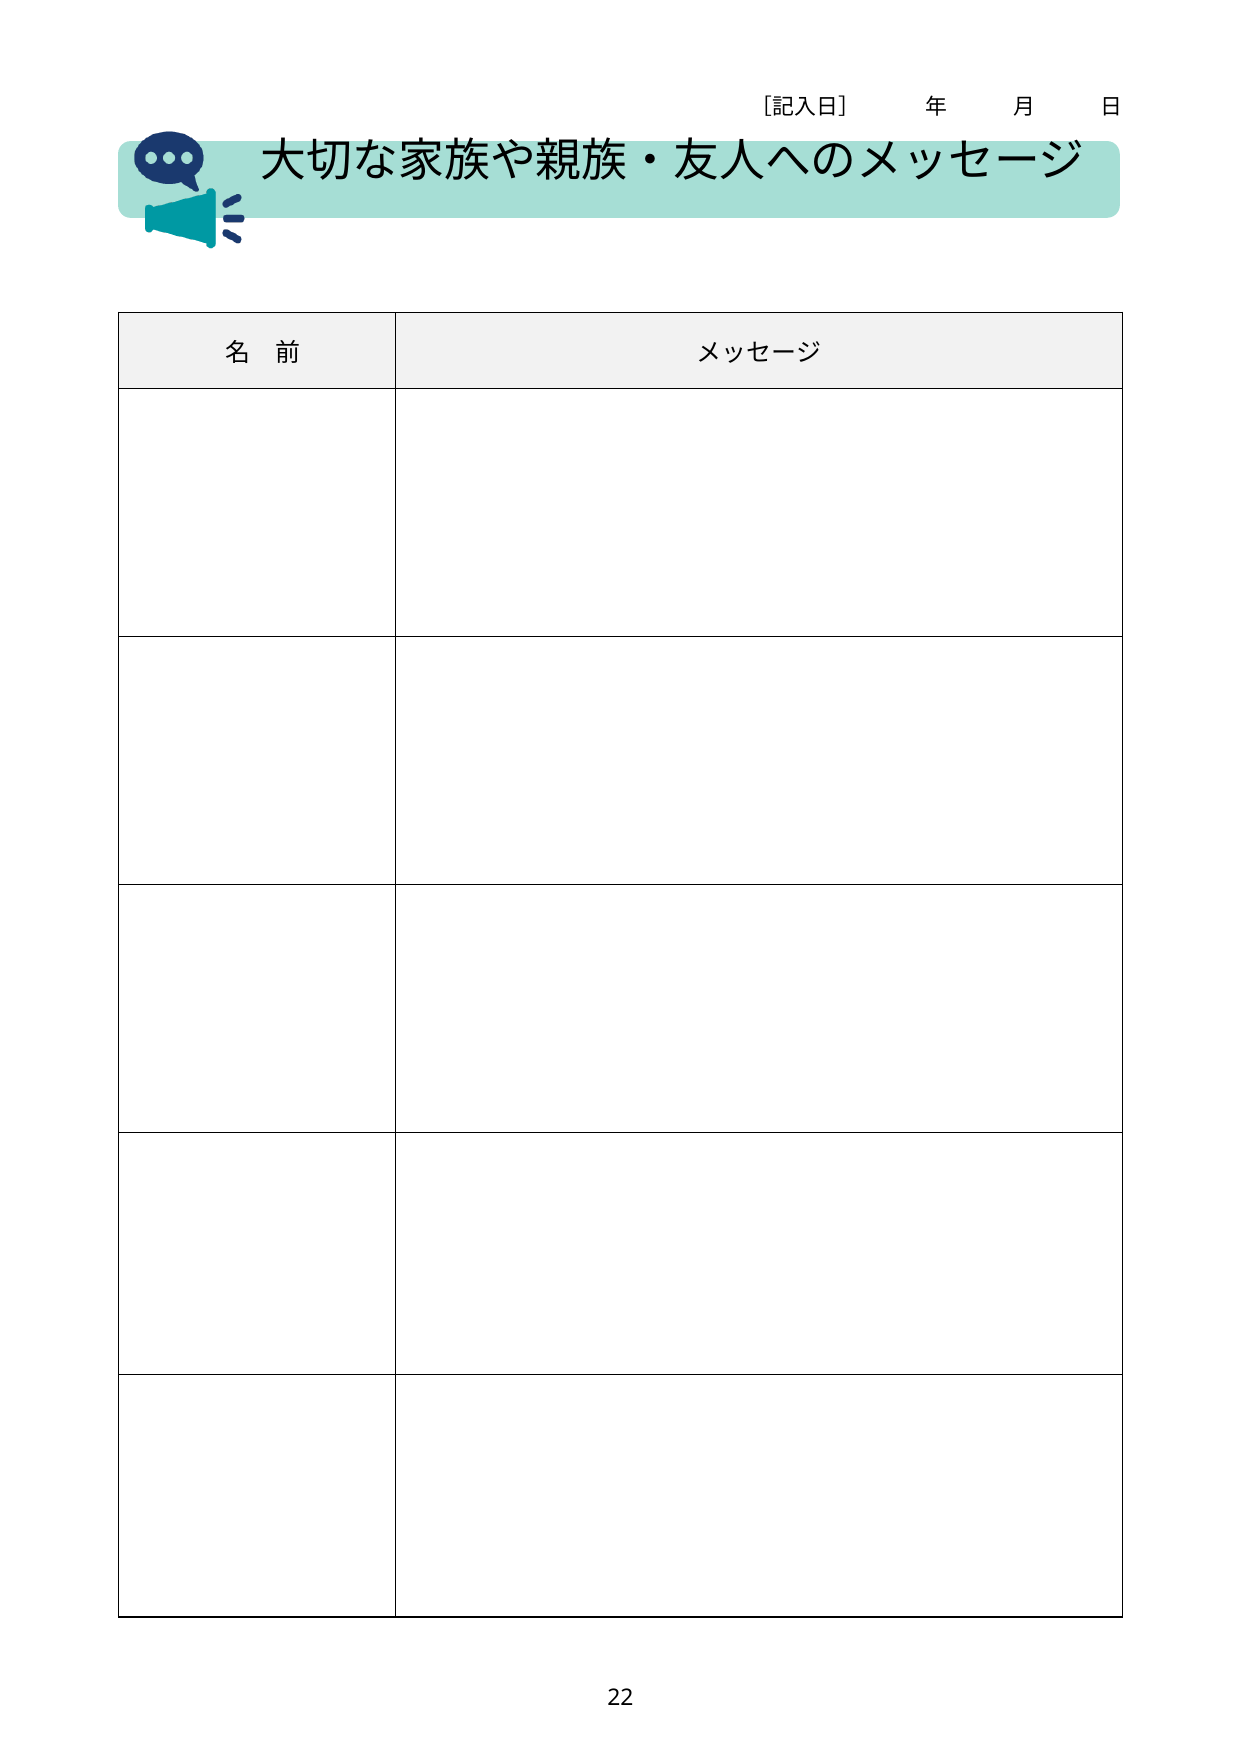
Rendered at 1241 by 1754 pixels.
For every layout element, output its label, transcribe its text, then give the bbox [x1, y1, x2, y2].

table_header メッセージ [396, 313, 1122, 388]
table_cell [119, 885, 395, 1132]
table_cell [396, 1133, 1122, 1374]
table_cell [119, 1375, 395, 1616]
table_cell [396, 637, 1122, 884]
table_header 名 前 [119, 313, 395, 388]
table_cell [119, 1133, 395, 1374]
table_cell [119, 637, 395, 884]
table_cell [396, 389, 1122, 636]
table_cell [396, 885, 1122, 1132]
picture [118, 127, 257, 250]
table_cell [119, 389, 395, 636]
table_cell [396, 1375, 1122, 1616]
